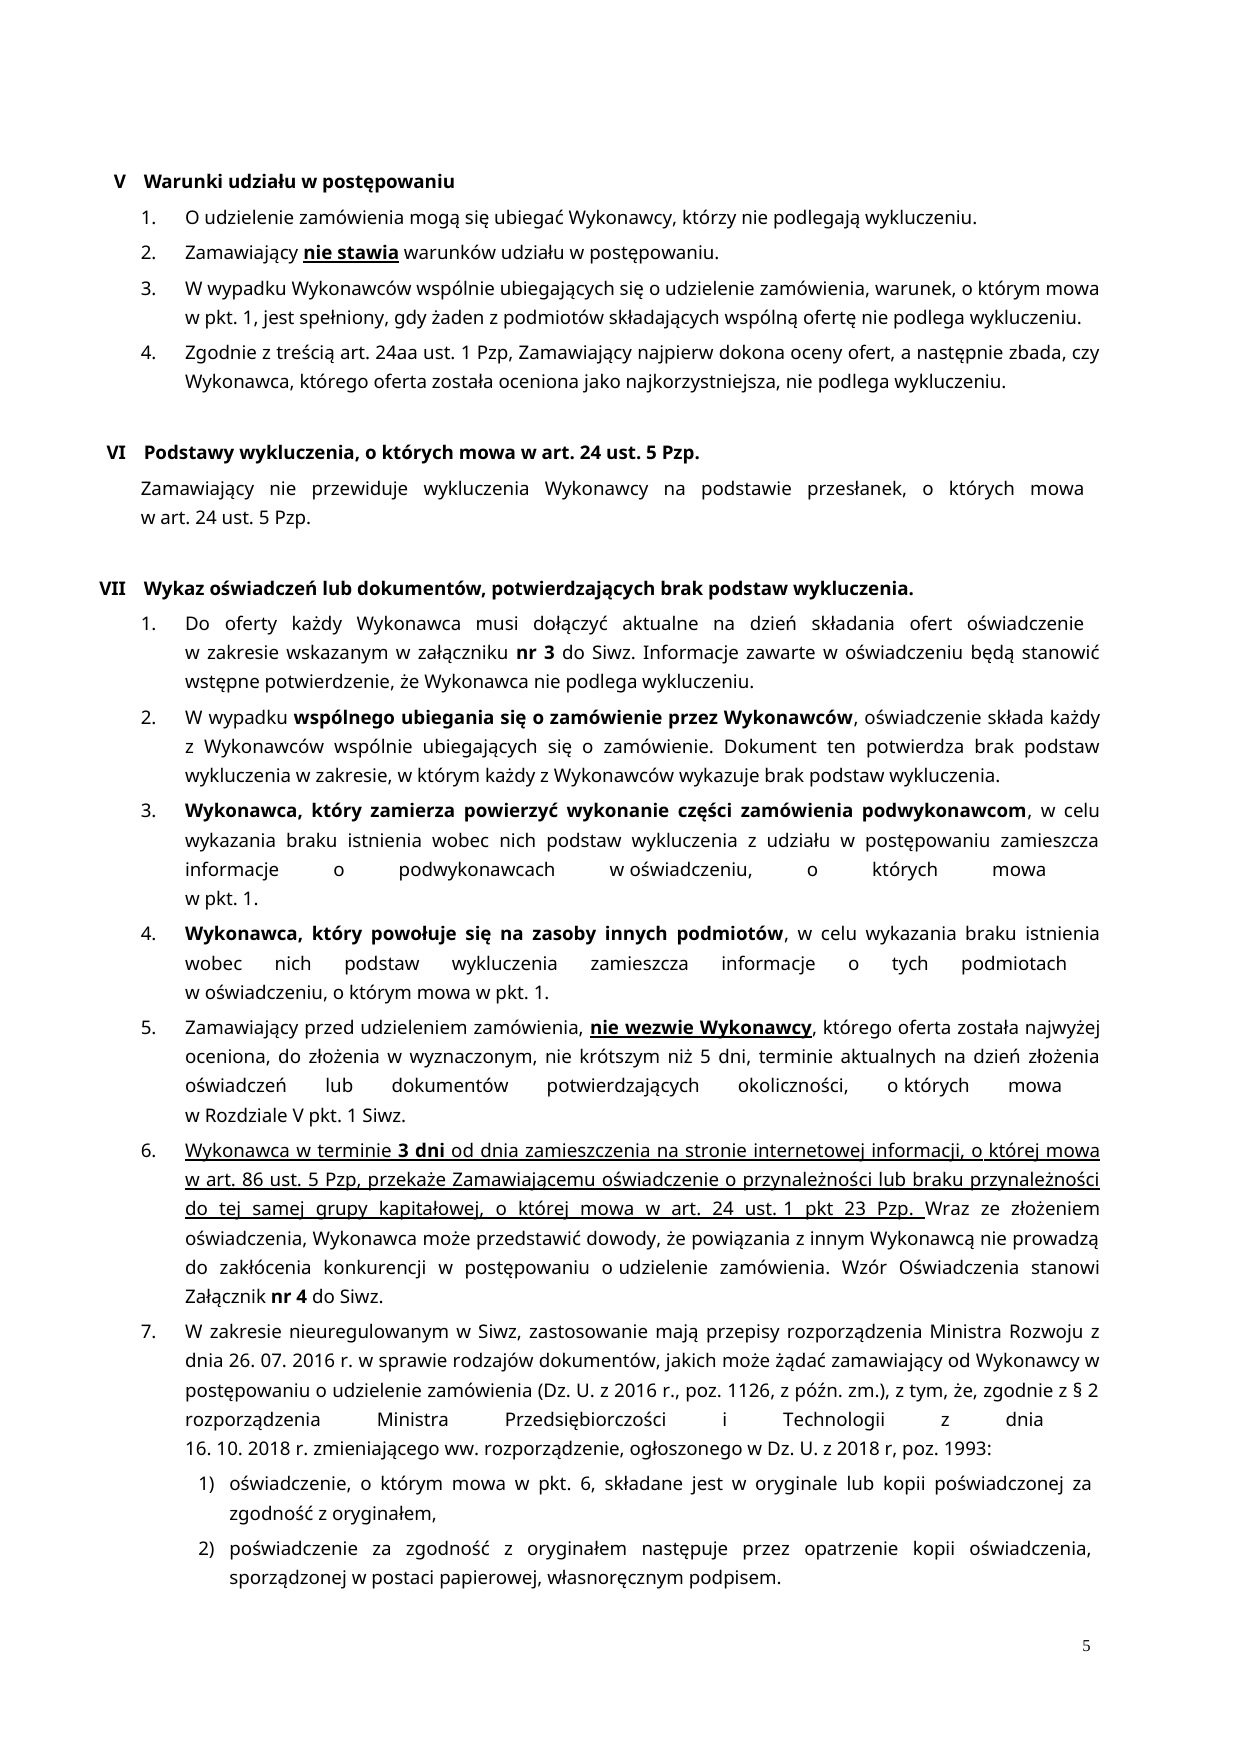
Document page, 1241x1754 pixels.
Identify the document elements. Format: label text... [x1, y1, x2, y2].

list W zakresie nieuregulowanym w Siwz, zastosowanie mają przepisy rozporządzenia Ministra Rozwoju z dnia 26. 07. 2016 r. w sprawie rodzajów dokumentów, jakich może żądać zamawiający od Wykonawcy w postępowaniu o udzielenie zamówienia (Dz. U. z 2016 r., poz. 1126, z późn. zm.), z tym, że, zgodnie z § 2 rozporządzenia Ministra Przedsiębiorczości i Technologii z dnia 16. 10. 2018 r. zmieniającego ww. rozporządzenie, ogłoszonego w Dz. U. z 2018 r, poz. 1993: [141, 1315, 1100, 1461]
subtitle Warunki udziału w postępowaniu [126, 165, 1086, 194]
list W wypadku Wykonawców wspólnie ubiegających się o udzielenie zamówienia, warunek, o którym mowa w pkt. 1, jest spełniony, gdy żaden z podmiotów składających wspólną ofertę nie podlega wykluczeniu. [141, 272, 1100, 330]
list Wykonawca w terminie 3 dni od dnia zamieszczenia na stronie internetowej informacji, o której mowa w art. 86 ust. 5 Pzp, przekaże Zamawiającemu oświadczenie o przynależności lub braku przynależności do tej samej grupy kapitałowej, o której mowa w art. 24 ust. 1 pkt 23 Pzp. Wraz ze złożeniem oświadczenia, Wykonawca może przedstawić dowody, że powiązania z innym Wykonawcą nie prowadzą do zakłócenia konkurencji w postępowaniu o udzielenie zamówienia. Wzór Oświadczenia stanowi Załącznik nr 4 do Siwz. [141, 1134, 1100, 1309]
subtitle Wykaz oświadczeń lub dokumentów, potwierdzających brak podstaw wykluczenia. [126, 572, 1086, 601]
list Wykonawca, który powołuje się na zasoby innych podmiotów, w celu wykazania braku istnienia wobec nich podstaw wykluczenia zamieszcza informacje o tych podmiotach w oświadczeniu, o którym mowa w pkt. 1. [141, 917, 1100, 1005]
list Zgodnie z treścią art. 24aa ust. 1 Pzp, Zamawiający najpierw dokona oceny ofert, a następnie zbada, czy Wykonawca, którego oferta została oceniona jako najkorzystniejsza, nie podlega wykluczeniu. [141, 336, 1100, 394]
list W wypadku wspólnego ubiegania się o zamówienie przez Wykonawców, oświadczenie składa każdy z Wykonawców wspólnie ubiegających się o zamówienie. Dokument ten potwierdza brak podstaw wykluczenia w zakresie, w którym każdy z Wykonawców wykazuje brak podstaw wykluczenia. [141, 701, 1100, 788]
text Zamawiający nie przewiduje wykluczenia Wykonawcy na podstawie przesłanek, o których mowa w art. 24 ust. 5 Pzp. [141, 472, 1100, 530]
list poświadczenie za zgodność z oryginałem następuje przez opatrzenie kopii oświadczenia, sporządzonej w postaci papierowej, własnoręcznym podpisem. [214, 1532, 1093, 1590]
list Zamawiający przed udzieleniem zamówienia, nie wezwie Wykonawcy, którego oferta została najwyżej oceniona, do złożenia w wyznaczonym, nie krótszym niż 5 dni, terminie aktualnych na dzień złożenia oświadczeń lub dokumentów potwierdzających okoliczności, o których mowa w Rozdziale V pkt. 1 Siwz. [141, 1011, 1100, 1128]
list Do oferty każdy Wykonawca musi dołączyć aktualne na dzień składania ofert oświadczenie w zakresie wskazanym w załączniku nr 3 do Siwz. Informacje zawarte w oświadczeniu będą stanowić wstępne potwierdzenie, że Wykonawca nie podlega wykluczeniu. [141, 607, 1100, 694]
subtitle Podstawy wykluczenia, o których mowa w art. 24 ust. 5 Pzp. [126, 436, 1086, 465]
list oświadczenie, o którym mowa w pkt. 6, składane jest w oryginale lub kopii poświadczonej za zgodność z oryginałem, [214, 1467, 1093, 1526]
list Zamawiający nie stawia warunków udziału w postępowaniu. [141, 236, 1100, 265]
list Wykonawca, który zamierza powierzyć wykonanie części zamówienia podwykonawcom, w celu wykazania braku istnienia wobec nich podstaw wykluczenia z udziału w postępowaniu zamieszcza informacje o podwykonawcach w oświadczeniu, o których mowa w pkt. 1. [141, 794, 1100, 911]
list O udzielenie zamówienia mogą się ubiegać Wykonawcy, którzy nie podlegają wykluczeniu. [141, 201, 1100, 230]
